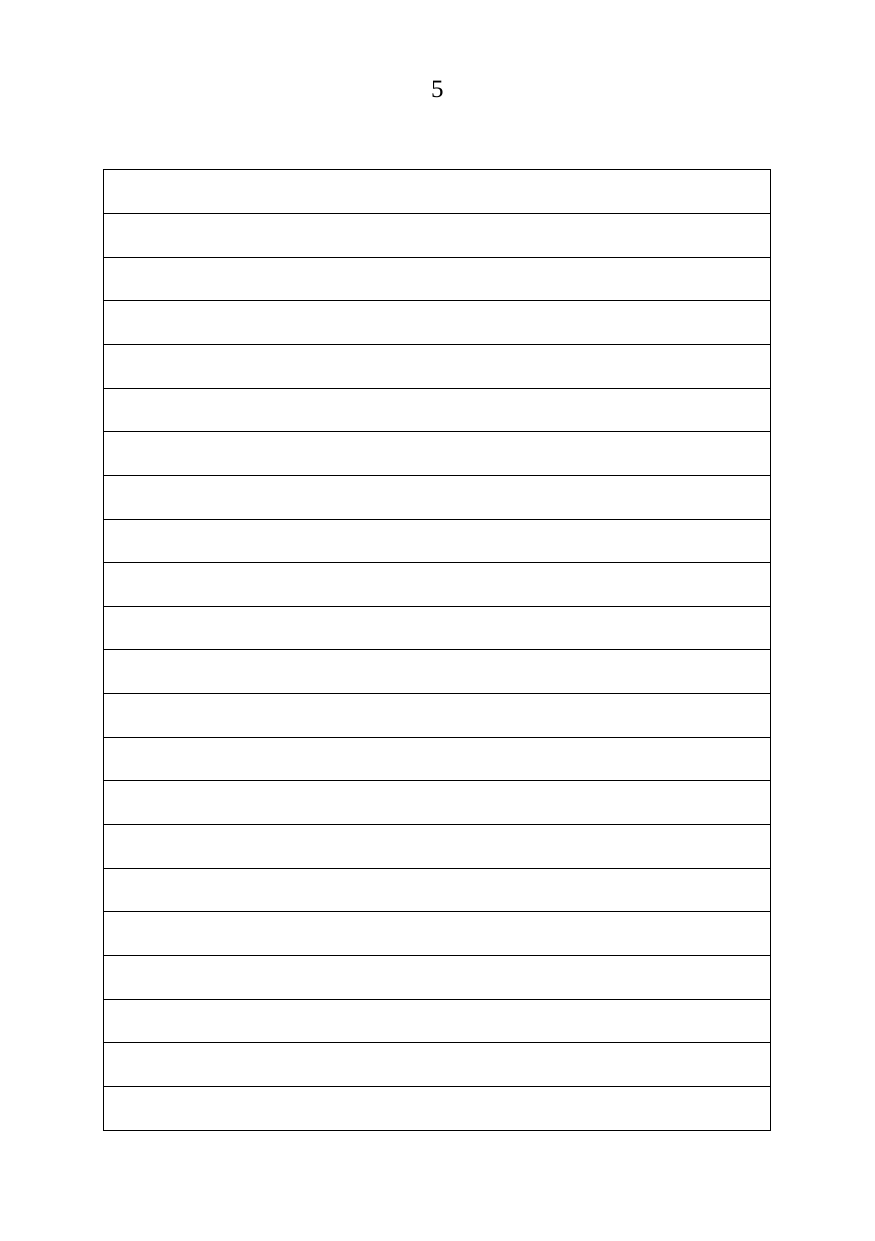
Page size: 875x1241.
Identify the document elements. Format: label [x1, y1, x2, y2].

table_cell [104, 781, 770, 824]
table_cell [104, 432, 770, 475]
table_cell [104, 258, 770, 300]
table_cell [104, 825, 770, 868]
table_cell [104, 694, 770, 737]
table_cell [104, 301, 770, 344]
table_cell [104, 1000, 770, 1042]
table_cell [104, 912, 770, 955]
table_cell [104, 389, 770, 431]
table_cell [104, 607, 770, 649]
table_cell [104, 476, 770, 518]
table_cell [104, 214, 770, 257]
table_cell [104, 170, 770, 213]
table_cell [104, 956, 770, 998]
table_cell [104, 1043, 770, 1086]
table_cell [104, 1087, 770, 1129]
table_cell [104, 738, 770, 780]
table_cell [104, 650, 770, 693]
table_cell [104, 345, 770, 387]
table_cell [104, 869, 770, 911]
table_cell [104, 520, 770, 562]
table_cell [104, 563, 770, 606]
